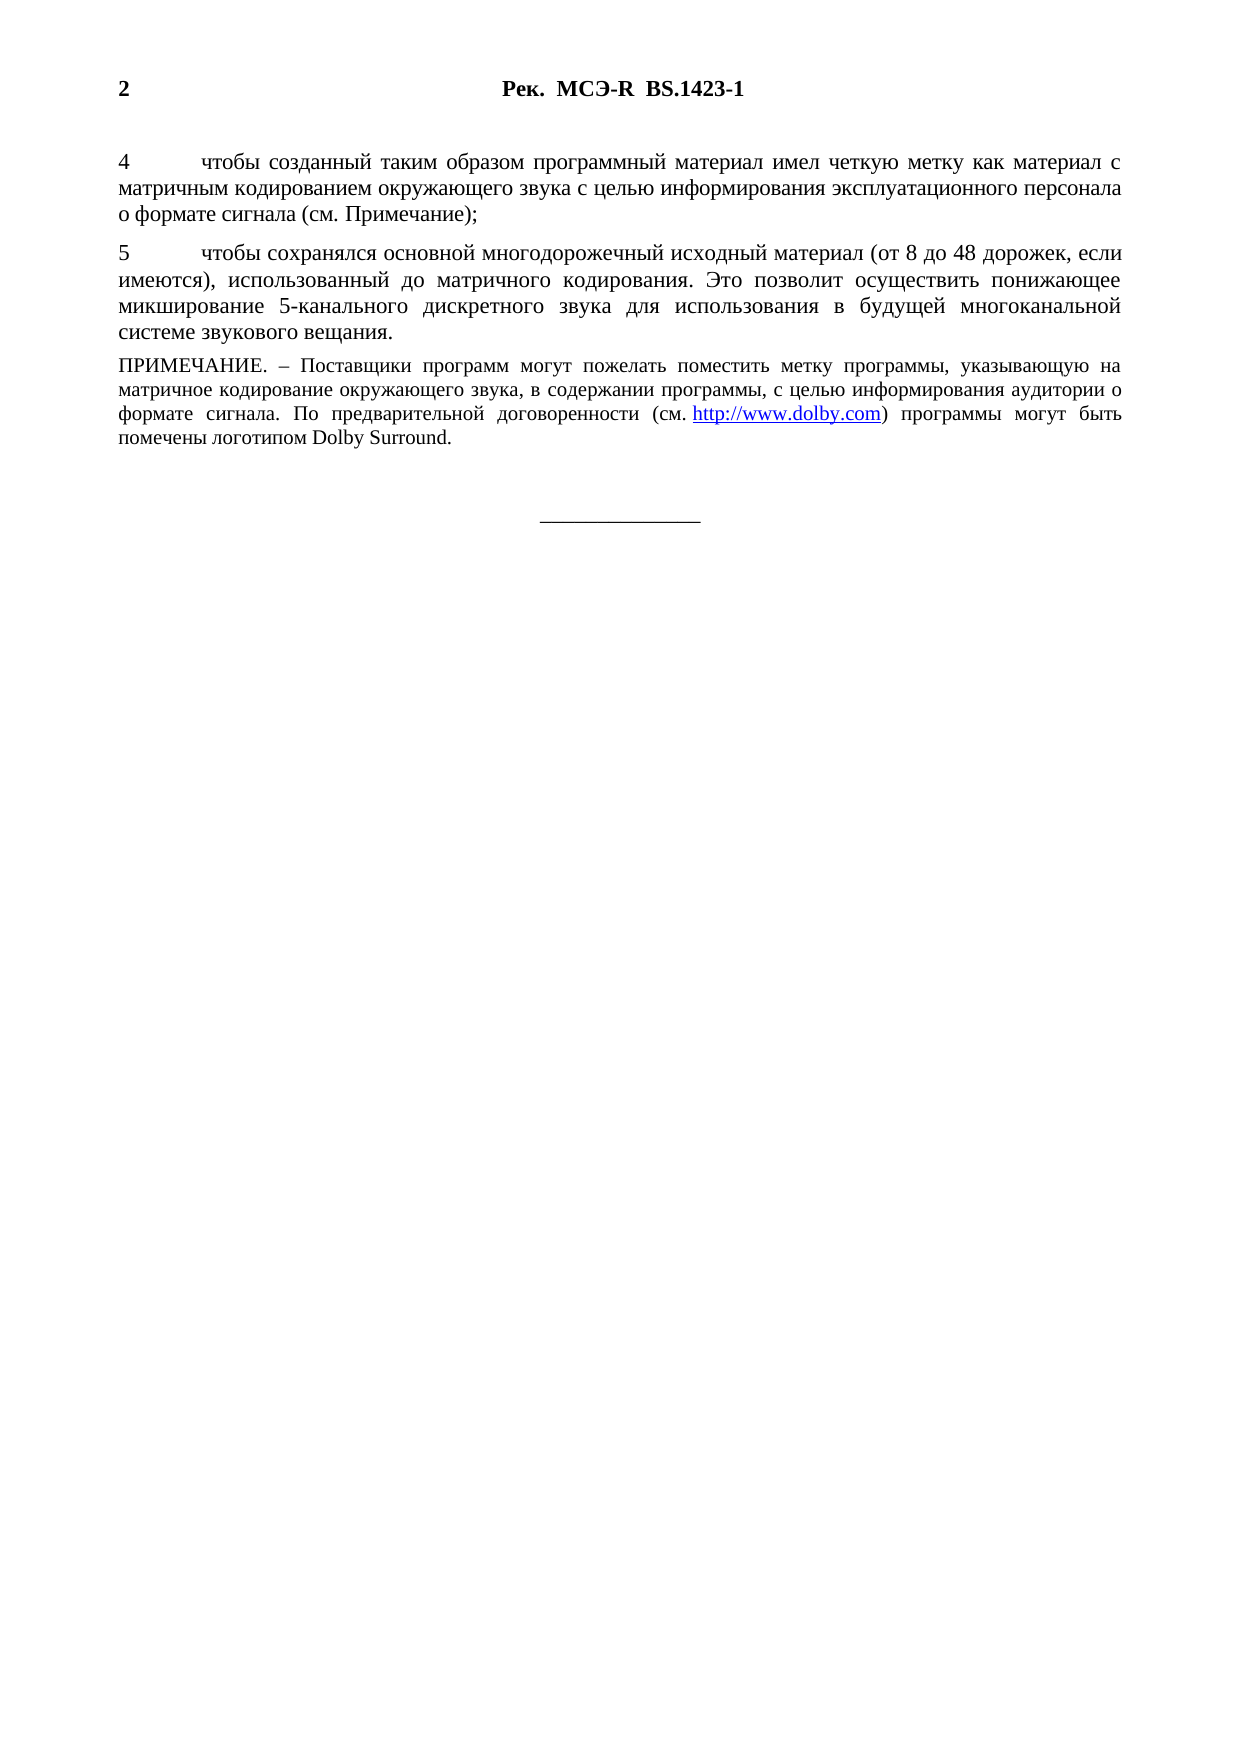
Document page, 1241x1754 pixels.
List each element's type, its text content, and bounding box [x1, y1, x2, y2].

text ПРИМЕЧАНИЕ. – Поставщики программ могут пожелать поместить метку программы, указывающую на матричное кодирование окружающего звука, в содержании программы, с целью информирования аудитории о формате сигнала. По предварительной договоренности (см. http://www.dolby.com) программы могут быть помечены логотипом Dolby Surround. [118, 353, 1122, 449]
text 4 чтобы созданный таким образом программный материал имел четкую метку как материал с матричным кодированием окружающего звука с целью информирования эксплуатационного персонала о формате сигнала (см. Примечание); [118, 148, 1122, 227]
text 5 чтобы сохранялся основной многодорожечный исходный материал (от 8 до 48 дорожек, если имеются), использованный до матричного кодирования. Это позволит осуществить понижающее микширование 5-канального дискретного звука для использования в будущей многоканальной системе звукового вещания. [118, 239, 1122, 345]
text ______________ [118, 499, 1122, 526]
